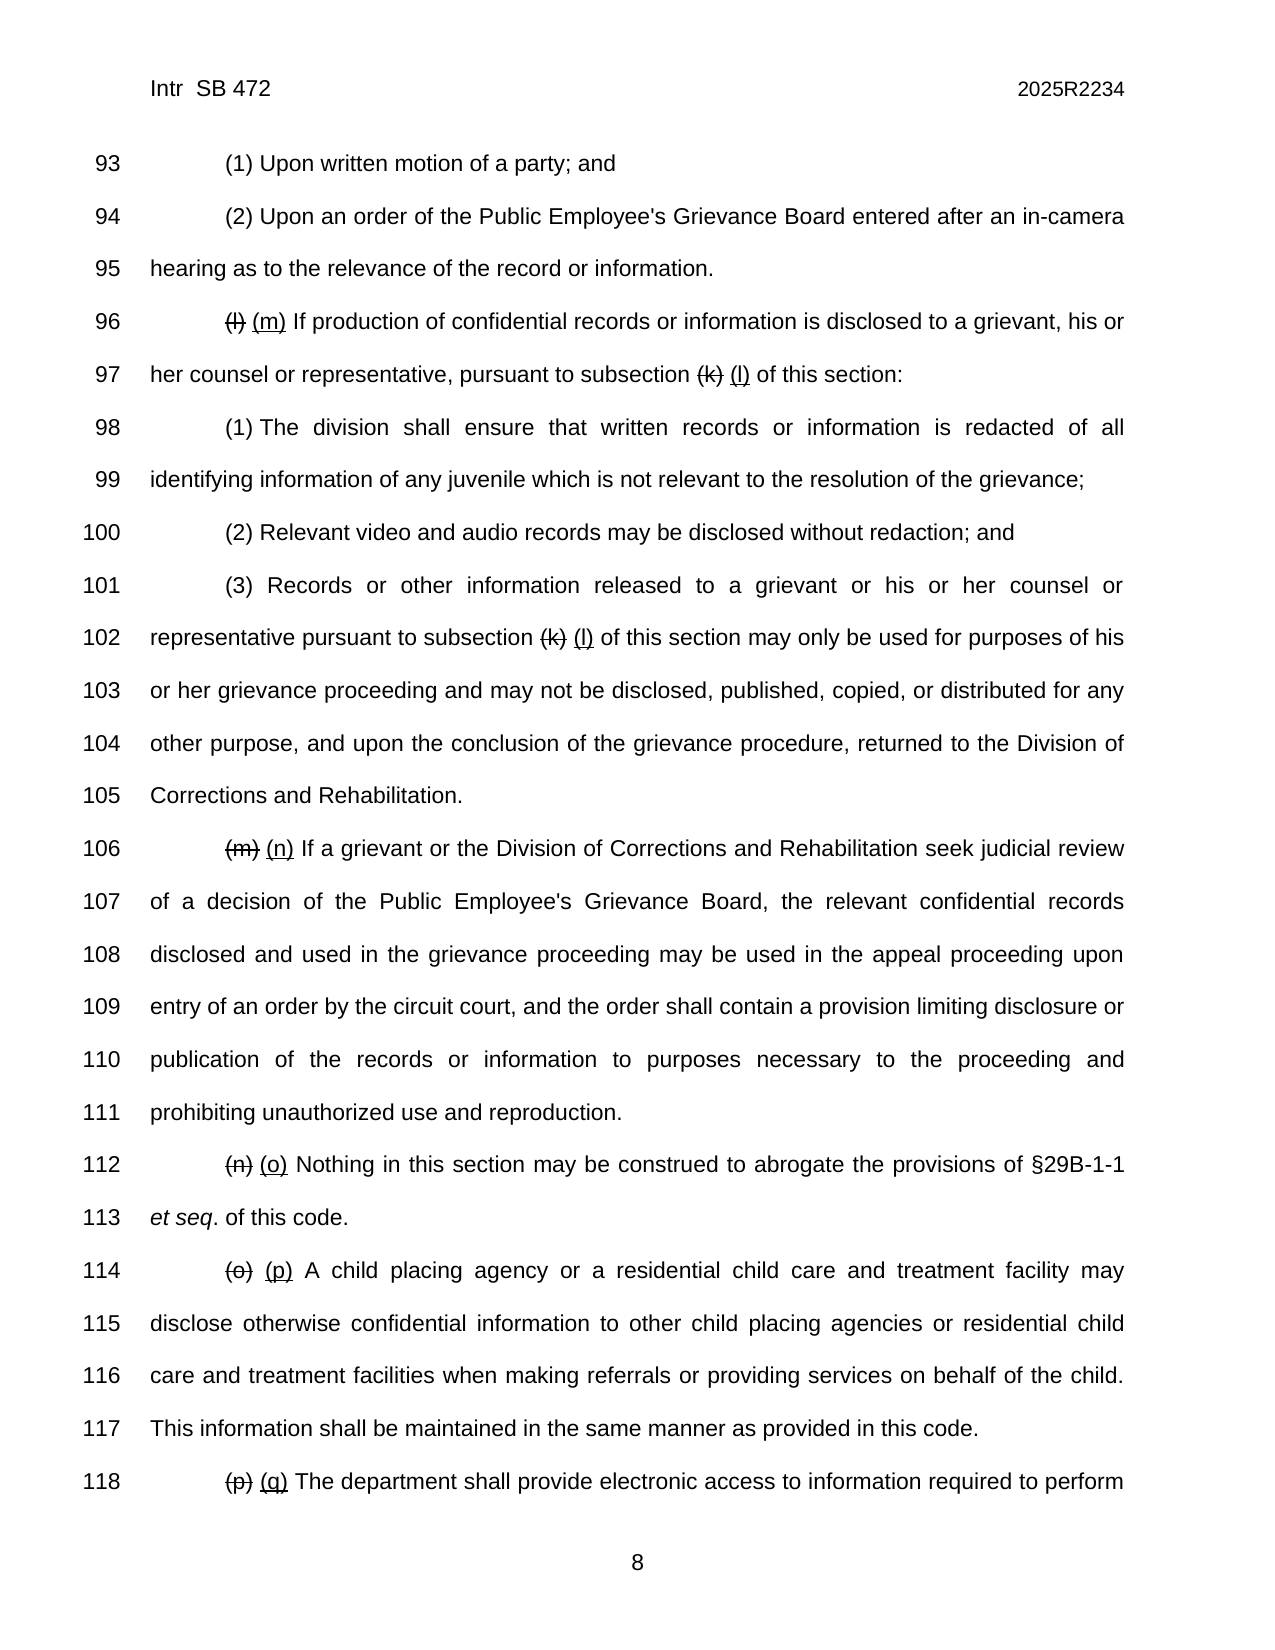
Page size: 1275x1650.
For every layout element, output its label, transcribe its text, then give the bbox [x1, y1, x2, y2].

text (2) Relevant video and audio records may be disclosed without redaction; and [150, 519, 1125, 545]
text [150, 1468, 1125, 1494]
text (2) Upon an order of the Public Employee's Grievance Board entered after an in-camera hearing as to the relevance of the record or information. [150, 203, 1125, 282]
text (1) The division shall ensure that written records or information is redacted of all identifying information of any juvenile which is not relevant to the resolution of the grievance; [150, 413, 1125, 493]
text (l) (m) If production of confidential records or information is disclosed to a grievant, his or her counsel or representative, pursuant to subsection (k) (l) of this section: [150, 308, 1125, 387]
text (3) Records or other information released to a grievant or his or her counsel or representative pursuant to subsection (k) (l) of this section may only be used for purposes of his or her grievance proceeding and may not be disclosed, published, copied, or distributed for any other purpose, and upon the conclusion of the grievance procedure, returned to the Division of Corrections and Rehabilitation. [150, 572, 1125, 809]
text (1) Upon written motion of a party; and [150, 150, 1125, 176]
text (n) (o) Nothing in this section may be construed to abrogate the provisions of §29B-1-1 et seq. of this code. [150, 1151, 1125, 1231]
text (o) (p) A child placing agency or a residential child care and treatment facility may disclose otherwise confidential information to other child placing agencies or residential child care and treatment facilities when making referrals or providing services on behalf of the child. This information shall be maintained in the same manner as provided in this code. [150, 1257, 1125, 1441]
text (m) (n) If a grievant or the Division of Corrections and Rehabilitation seek judicial review of a decision of the Public Employee's Grievance Board, the relevant confidential records disclosed and used in the grievance proceeding may be used in the appeal proceeding upon entry of an order by the circuit court, and the order shall contain a provision limiting disclosure or publication of the records or information to purposes necessary to the proceeding and prohibiting unauthorized use and reproduction. [150, 835, 1125, 1125]
